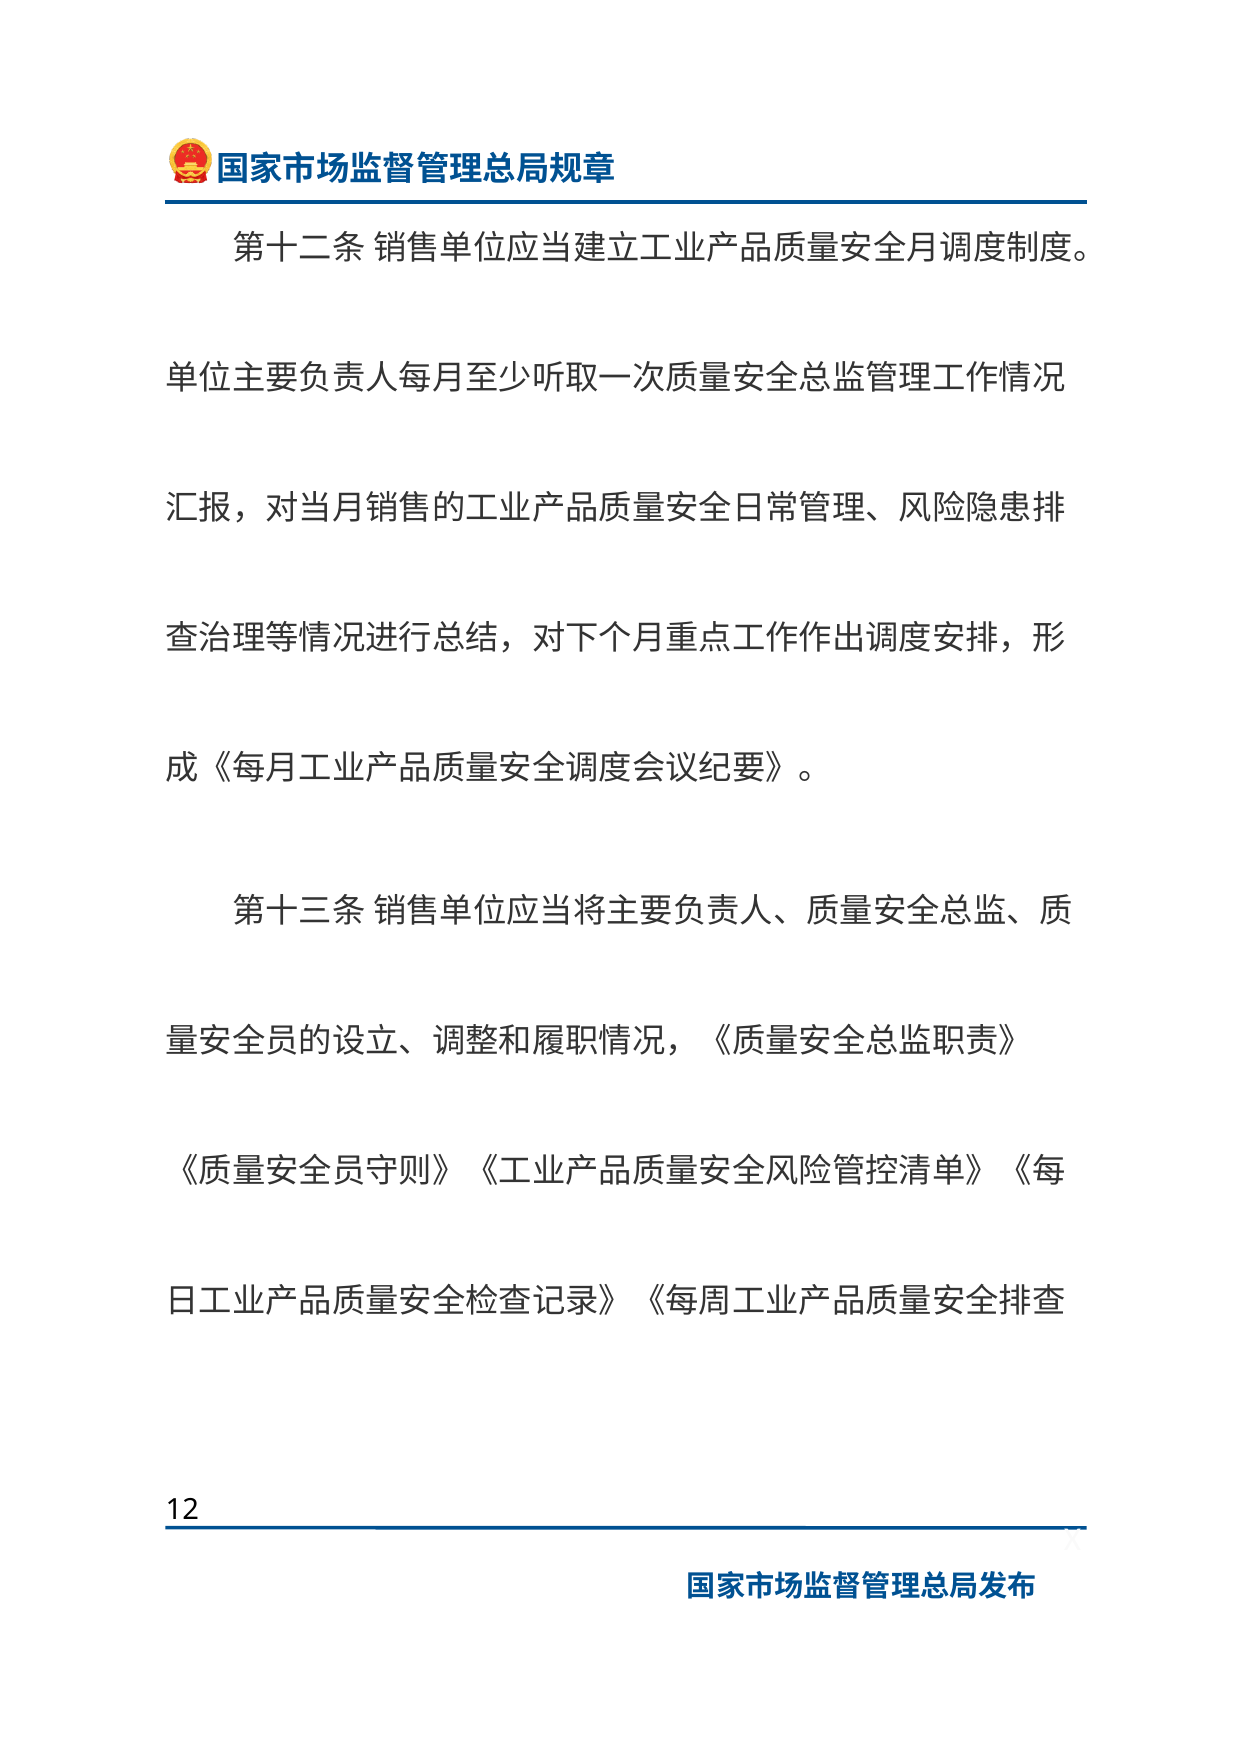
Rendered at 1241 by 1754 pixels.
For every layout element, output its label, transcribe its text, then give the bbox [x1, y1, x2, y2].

text 第十二条 销售单位应当建立工业产品质量安全月调度制度。单位主要负责人每月至少听取一次质量安全总监管理工作情况汇报，对当月销售的工业产品质量安全日常管理、风险隐患排查治理等情况进行总结，对下个月重点工作作出调度安排，形成《每月工业产品质量安全调度会议纪要》。 [165, 213, 1087, 798]
picture [165, 136, 216, 187]
